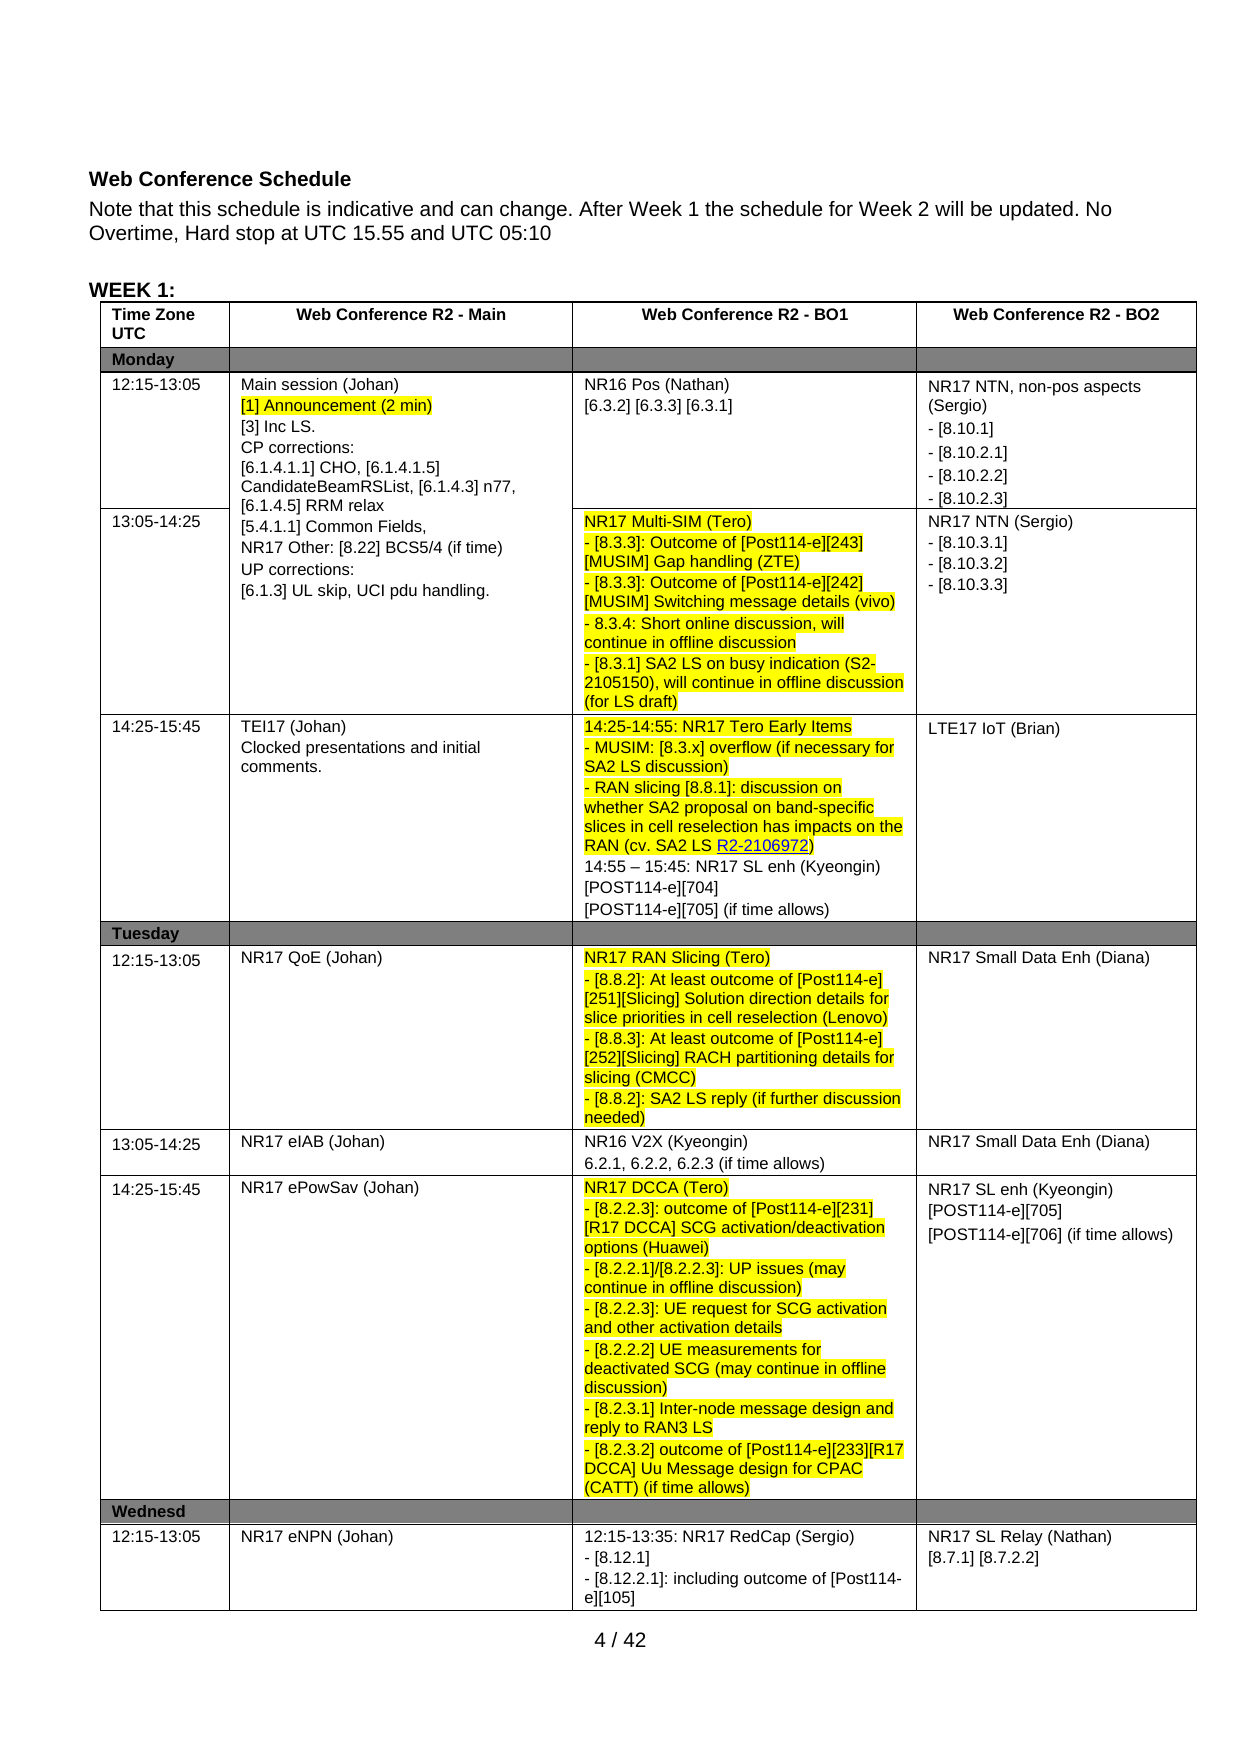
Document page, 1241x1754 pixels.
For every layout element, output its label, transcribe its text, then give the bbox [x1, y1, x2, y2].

table_cell NR17 ePowSav (Johan) [230, 1176, 572, 1499]
table_cell Main session (Johan) [1] Announcement (2 min) [3] Inc LS. CP corrections: [6.1.4.1.1] CHO, [6.1.4.1.5] CandidateBeamRSList, [6.1.4.3] n77, [6.1.4.5] RRM relax [5.4.1.1] Common Fields, NR17 Other: [8.22] BCS5/4 (if time) UP corrections: [6.1.3] UL skip, UCI pdu handling. [230, 373, 572, 713]
table_cell NR17 DCCA (Tero) - [8.2.2.3]: outcome of [Post114-e][231][R17 DCCA] SCG activation/deactivation options (Huawei) - [8.2.2.1]/[8.2.2.3]: UP issues (may continue in offline discussion) - [8.2.2.3]: UE request for SCG activation and other activation details - [8.2.2.2] UE measurements for deactivated SCG (may continue in offline discussion) - [8.2.3.1] Inter-node message design and reply to RAN3 LS - [8.2.3.2] outcome of [Post114-e][233][R17 DCCA] Uu Message design for CPAC (CATT) (if time allows) [573, 1176, 916, 1499]
table_cell [573, 1500, 916, 1523]
table_cell 14:25-15:45 [101, 1176, 229, 1499]
text WEEK 1: [89, 277, 1152, 301]
table_cell NR17 QoE (Johan) [230, 946, 572, 1129]
table_cell NR17 eNPN (Johan) [230, 1525, 572, 1609]
table_cell [917, 348, 1196, 371]
table_header Web Conference R2 - Main [230, 303, 572, 347]
table_cell [573, 348, 916, 371]
table_cell 12:15-13:05 [101, 946, 229, 1129]
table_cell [573, 1525, 916, 1609]
table_cell Tuesday [101, 922, 229, 945]
table_cell NR17 SL enh (Kyeongin) [POST114-e][705] [POST114-e][706] (if time allows) [917, 1176, 1196, 1499]
table_cell 14:25-15:45 [101, 715, 229, 921]
table_cell NR17 eIAB (Johan) [230, 1130, 572, 1175]
text Note that this schedule is indicative and can change. After Week 1 the schedule for Week 2 will be updated. No Overtime, Hard stop at UTC 15.55 and UTC 05:10 [89, 197, 1152, 245]
table_cell NR17 Multi-SIM (Tero) - [8.3.3]: Outcome of [Post114-e][243][MUSIM] Gap handling (ZTE) - [8.3.3]: Outcome of [Post114-e][242][MUSIM] Switching message details (vivo) - 8.3.4: Short online discussion, will continue in offline discussion - [8.3.1] SA2 LS on busy indication (S2-2105150), will continue in offline discussion (for LS draft) [573, 509, 916, 713]
table_cell NR17 Small Data Enh (Diana) [917, 1130, 1196, 1175]
table_cell 12:15-13:05 [101, 373, 229, 508]
table_cell 12:15-13:05 [101, 1525, 229, 1609]
table_header Time Zone UTC [101, 303, 229, 347]
table_header Web Conference R2 - BO1 [573, 303, 916, 347]
table_cell [573, 922, 916, 945]
table_cell [230, 922, 572, 945]
table_cell NR16 V2X (Kyeongin) 6.2.1, 6.2.2, 6.2.3 (if time allows) [573, 1130, 916, 1175]
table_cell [917, 1525, 1196, 1609]
table_cell [917, 922, 1196, 945]
table_cell [917, 1500, 1196, 1523]
table_cell NR17 Small Data Enh (Diana) [917, 946, 1196, 1129]
table_cell 13:05-14:25 [101, 1130, 229, 1175]
text Web Conference Schedule [89, 167, 1152, 191]
table_header Web Conference R2 - BO2 [917, 303, 1196, 347]
table_cell NR17 NTN (Sergio) - [8.10.3.1] - [8.10.3.2] - [8.10.3.3] [917, 509, 1196, 713]
table_cell Monday [101, 348, 229, 371]
table_cell TEI17 (Johan) Clocked presentations and initial comments. [230, 715, 572, 921]
table_cell [230, 348, 572, 371]
table_cell NR16 Pos (Nathan) [6.3.2] [6.3.3] [6.3.1] [573, 373, 916, 508]
table_cell LTE17 IoT (Brian) [917, 715, 1196, 921]
table_cell 14:25-14:55: NR17 Tero Early Items - MUSIM: [8.3.x] overflow (if necessary for SA2 LS discussion) - RAN slicing [8.8.1]: discussion on whether SA2 proposal on band-specific slices in cell reselection has impacts on the RAN (cv. SA2 LS R2-2106972) 14:55 – 15:45: NR17 SL enh (Kyeongin) [POST114-e][704] [POST114-e][705] (if time allows) [573, 715, 916, 921]
table_cell [230, 1500, 572, 1523]
table_cell Wednesd [101, 1500, 229, 1523]
table_cell NR17 NTN, non-pos aspects (Sergio) - [8.10.1] - [8.10.2.1] - [8.10.2.2] - [8.10.2.3] [917, 373, 1196, 508]
table_cell NR17 RAN Slicing (Tero) - [8.8.2]: At least outcome of [Post114-e][251][Slicing] Solution direction details for slice priorities in cell reselection (Lenovo) - [8.8.3]: At least outcome of [Post114-e][252][Slicing] RACH partitioning details for slicing (CMCC) - [8.8.2]: SA2 LS reply (if further discussion needed) [573, 946, 916, 1129]
table_cell 13:05-14:25 [101, 509, 229, 713]
